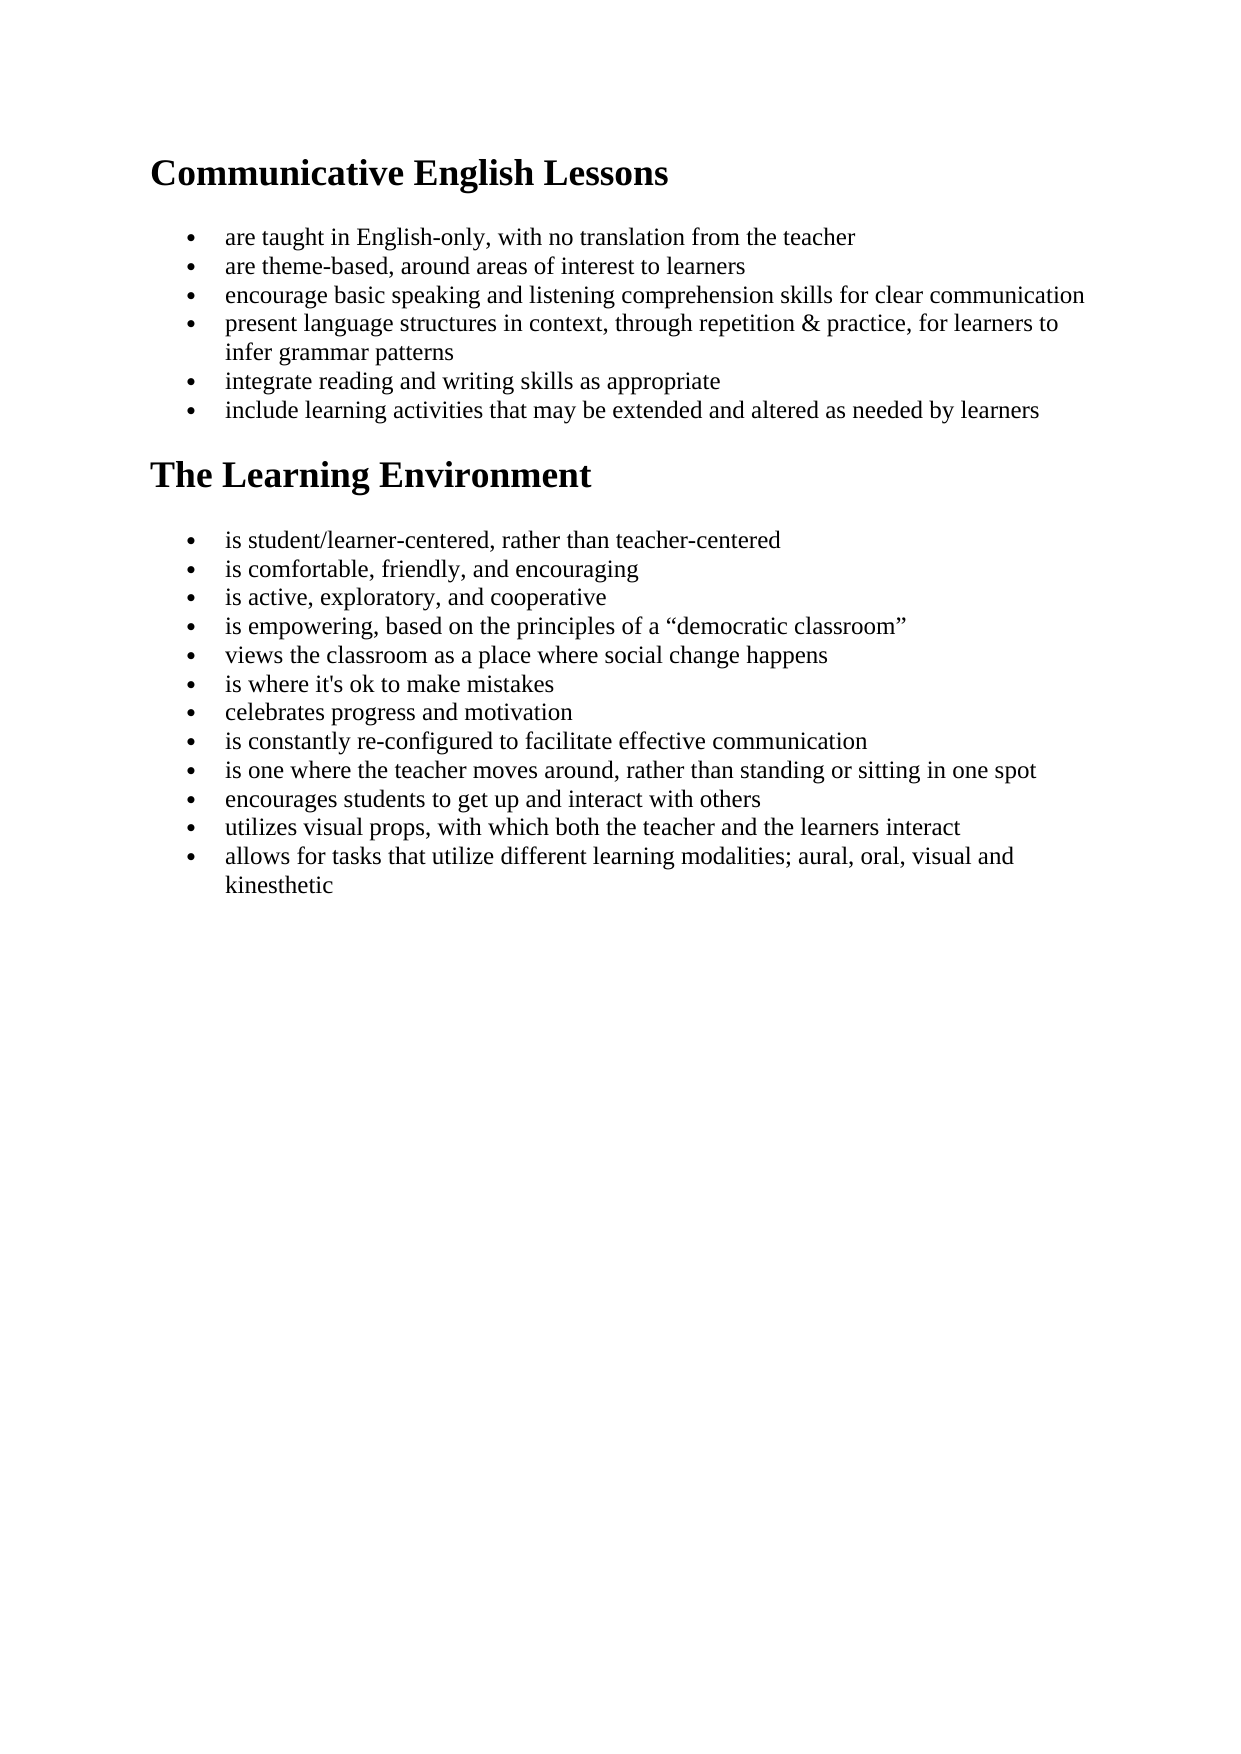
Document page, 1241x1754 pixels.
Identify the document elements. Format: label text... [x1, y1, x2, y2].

list views the classroom as a place where social change happens [187, 640, 1090, 669]
list include learning activities that may be extended and altered as needed by learners [187, 395, 1090, 423]
list encourages students to get up and interact with others [187, 784, 1090, 812]
subtitle Communicative English Lessons [150, 150, 1090, 193]
list encourage basic speaking and listening comprehension skills for clear communication [187, 280, 1090, 308]
list is constantly re-configured to facilitate effective communication [187, 726, 1090, 755]
list allows for tasks that utilize different learning modalities; aural, oral, visual and kinesthetic [187, 841, 1090, 899]
subtitle The Learning Environment [150, 453, 1090, 496]
list is empowering, based on the principles of a “democratic classroom” [187, 611, 1090, 640]
list are theme-based, around areas of interest to learners [187, 251, 1090, 280]
list is student/learner-centered, rather than teacher-centered [187, 525, 1090, 554]
list are taught in English-only, with no translation from the teacher [187, 222, 1090, 251]
list present language structures in context, through repetition & practice, for learners to infer grammar patterns [187, 308, 1090, 366]
list is one where the teacher moves around, rather than standing or sitting in one spot [187, 755, 1090, 784]
list celebrates progress and motivation [187, 697, 1090, 726]
list utilizes visual props, with which both the teacher and the learners interact [187, 812, 1090, 841]
list is where it's ok to make mistakes [187, 669, 1090, 697]
list is active, exploratory, and cooperative [187, 582, 1090, 611]
list integrate reading and writing skills as appropriate [187, 366, 1090, 395]
list is comfortable, friendly, and encouraging [187, 554, 1090, 582]
